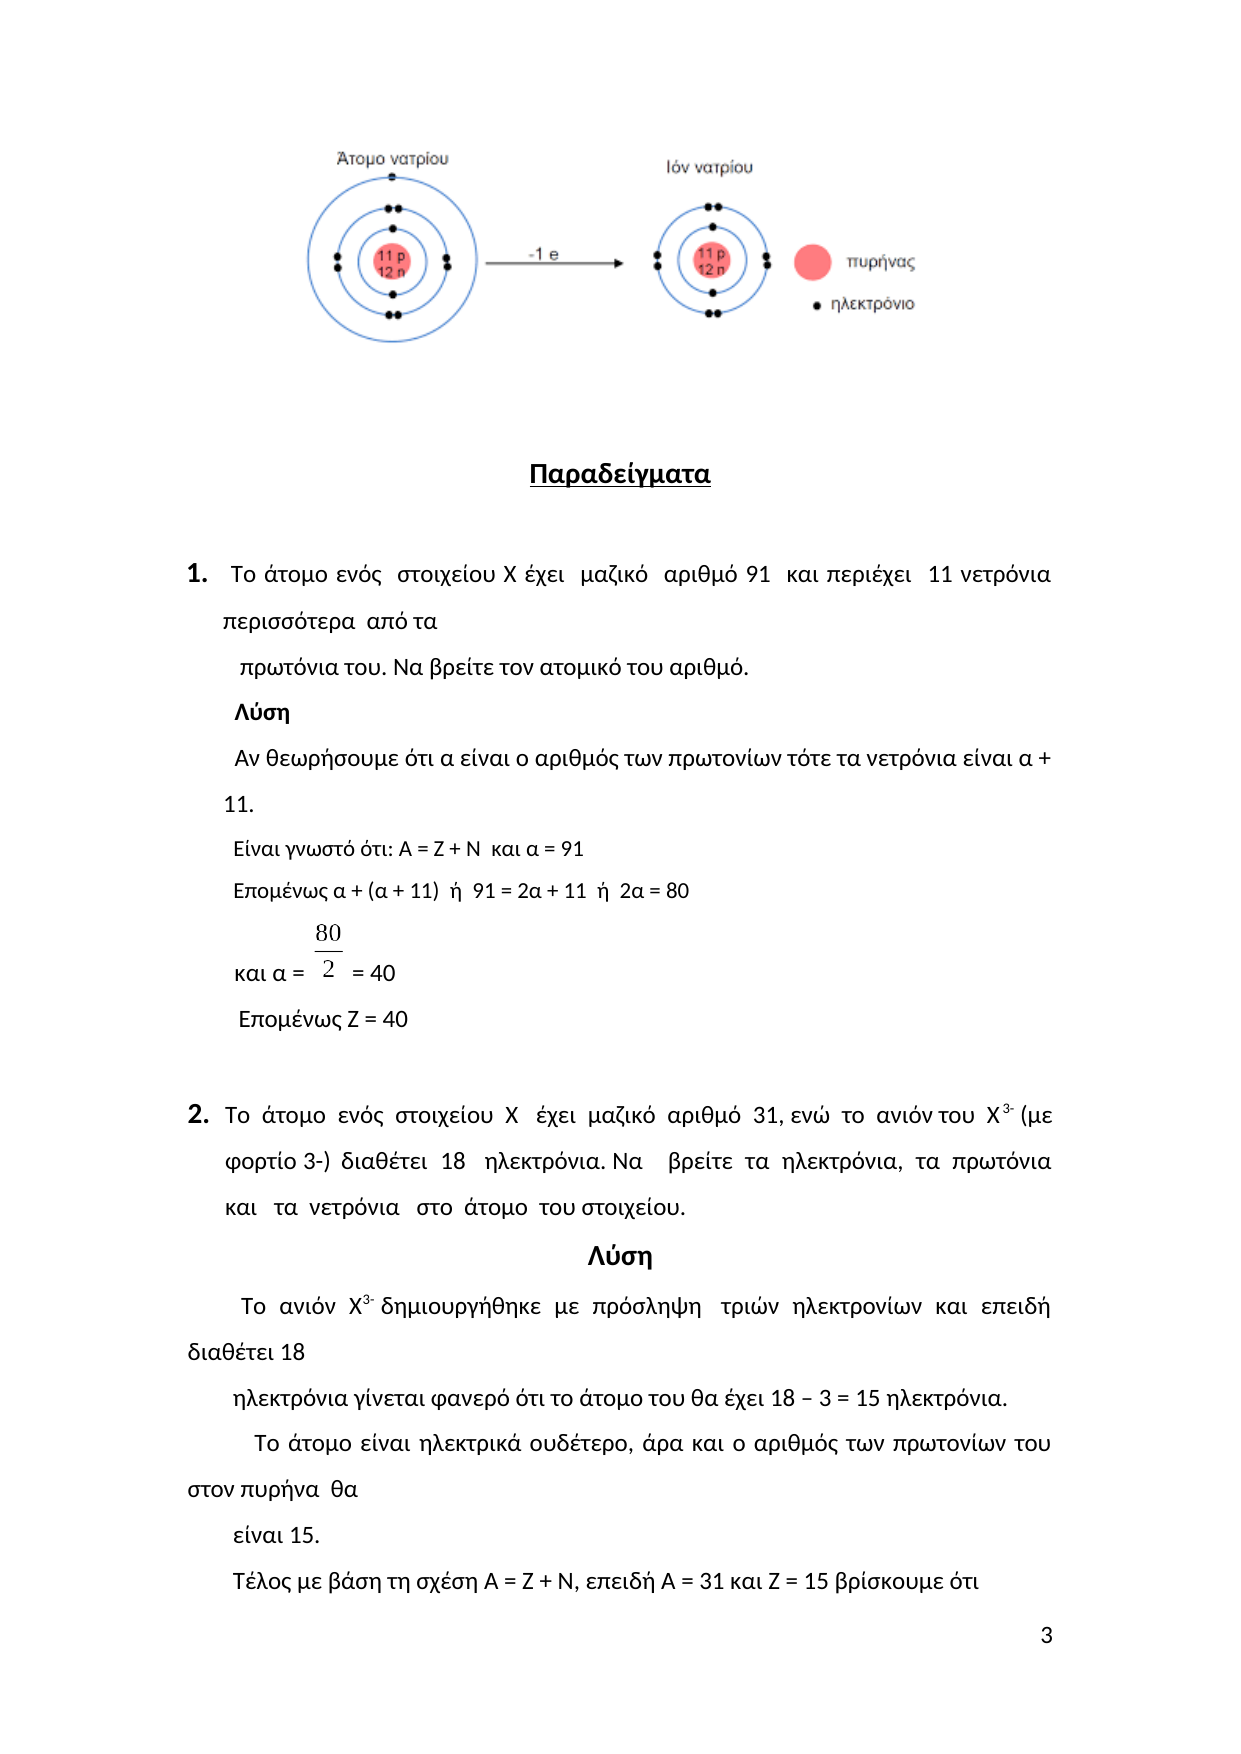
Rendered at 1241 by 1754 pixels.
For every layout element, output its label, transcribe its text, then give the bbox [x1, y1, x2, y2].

text Λύση [187, 1237, 1053, 1273]
text Αν θεωρήσουμε ότι α είναι ο αριθμός των πρωτονίων τότε τα νετρόνια είναι α + 11. [223, 742, 1053, 818]
list Το άτομο ενός στοιχείου Χ έχει μαζικό αριθμό 91 και περιέχει 11 νετρόνια περισσότερα από τα [186, 554, 1053, 636]
text Επομένως Ζ = 40 [187, 1003, 1053, 1034]
text Το άτομο είναι ηλεκτρικά ουδέτερο, άρα και ο αριθμός των πρωτονίων του στον πυρήνα θα [187, 1428, 1053, 1504]
text Τέλος με βάση τη σχέση Α = Ζ + Ν, επειδή Α = 31 και Ζ = 15 βρίσκουμε ότι [187, 1565, 1053, 1595]
text και α = = 40 [223, 918, 1053, 988]
text ηλεκτρόνια γίνεται φανερό ότι το άτομο του θα έχει 18 – 3 = 15 ηλεκτρόνια. [187, 1382, 1053, 1412]
text πρωτόνια του. Να βρείτε τον ατομικό του αριθμό. [223, 651, 1053, 681]
text Επομένως α + (α + 11) ή 91 = 2α + 11 ή 2α = 80 [223, 876, 1053, 904]
text Λύση [223, 697, 1053, 727]
picture [300, 150, 923, 349]
text Παραδείγματα [187, 455, 1053, 491]
text Είναι γνωστό ότι: Α = Ζ + Ν και α = 91 [223, 834, 1053, 862]
text Το ανιόν Χ3- δημιουργήθηκε με πρόσληψη τριών ηλεκτρονίων και επειδή διαθέτει 18 [187, 1290, 1053, 1367]
list Το άτομο ενός στοιχείου Χ έχει μαζικό αριθμό 31, ενώ το ανιόν του Χ3- (με φορτίο 3-) διαθέτει 18 ηλεκτρόνια. Να βρείτε τα ηλεκτρόνια, τα πρωτόνια και τα νετρόνια στο άτομο του στοιχείου. [187, 1095, 1053, 1222]
text είναι 15. [187, 1519, 1053, 1549]
